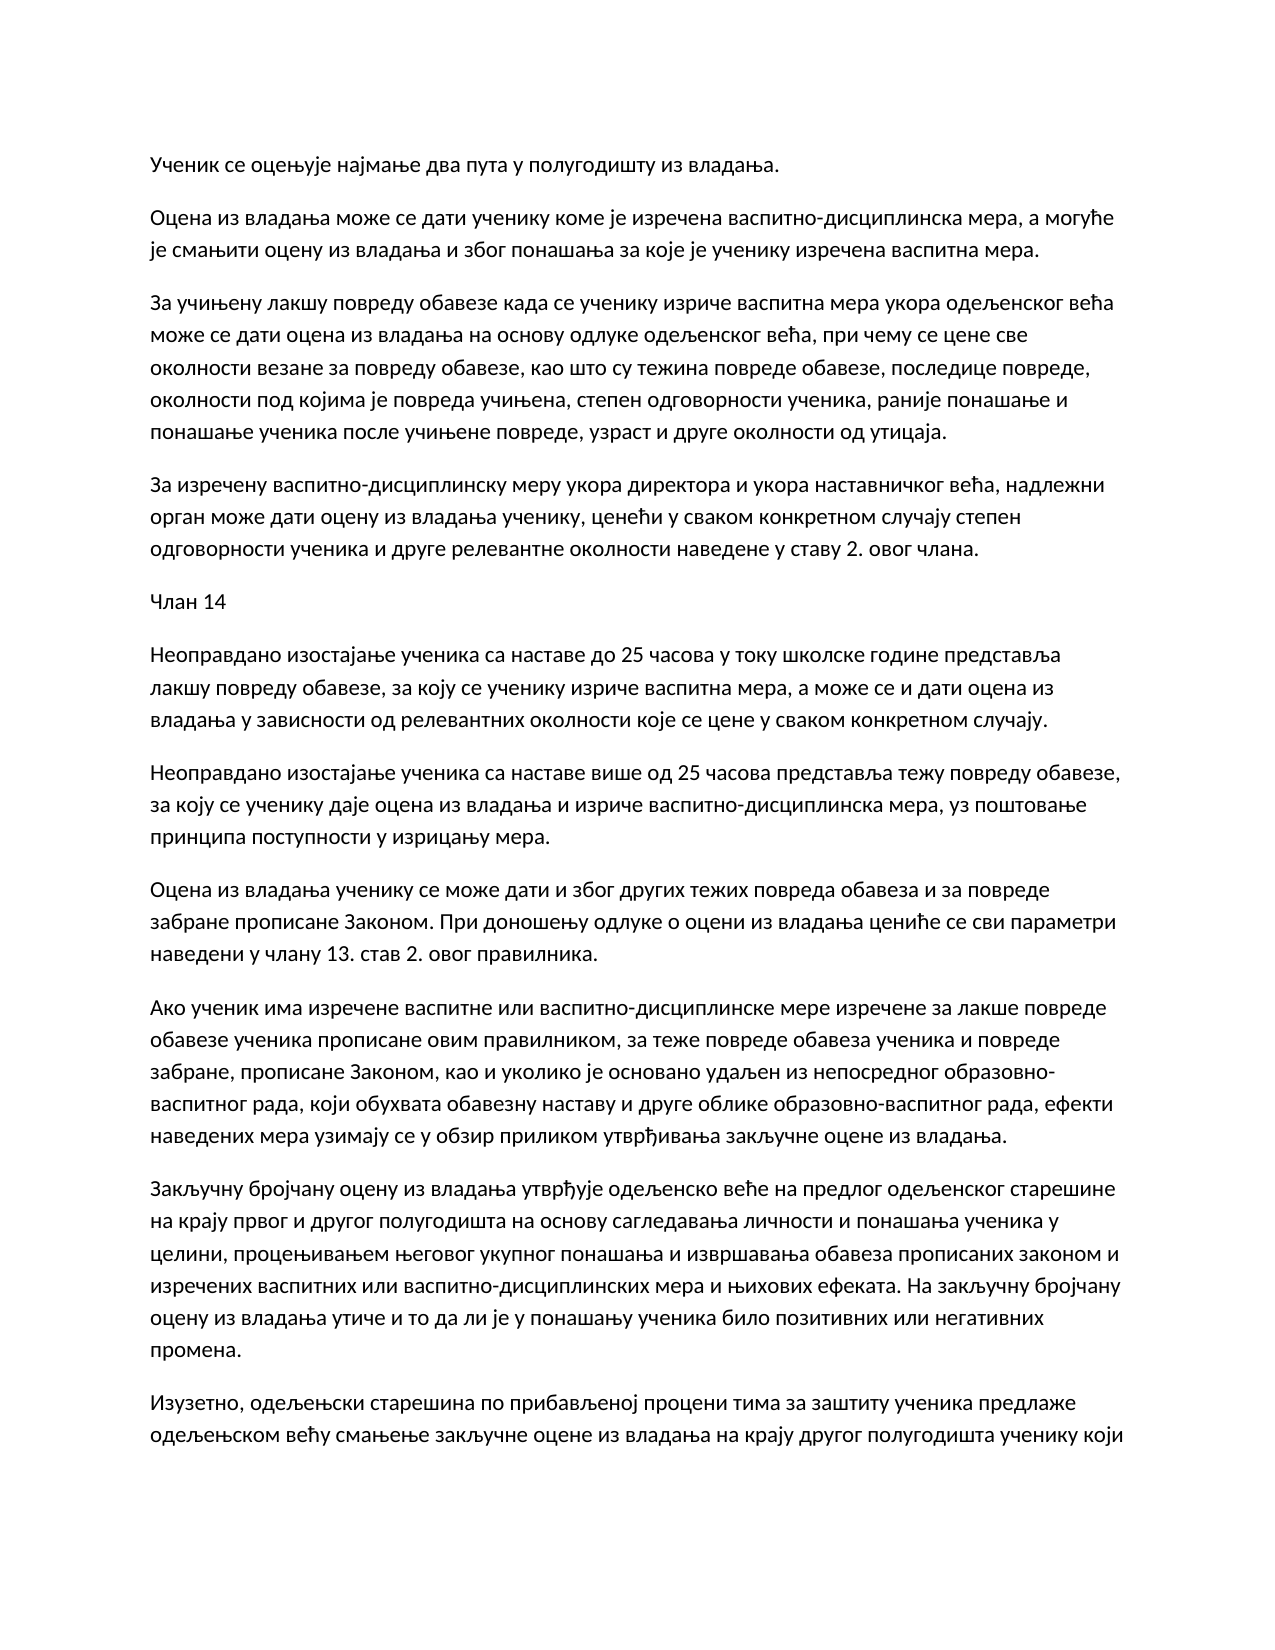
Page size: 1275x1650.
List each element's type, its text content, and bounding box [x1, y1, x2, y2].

text Ако ученик има изречене васпитне или васпитно-дисциплинске мере изречене за лакше повреде обавезе ученика прописане овим правилником, за теже повреде обавеза ученика и повреде забране, прописане Законом, као и уколико је основано удаљен из непосредног образовно-васпитног рада, који обухвата обавезну наставу и друге облике образовно-васпитног рада, ефекти наведених мера узимају се у обзир приликом утврђивања закључне оцене из владања. [150, 993, 1125, 1149]
text Неоправдано изостајање ученика са наставе до 25 часова у току школске године представља лакшу повреду обавезе, за коју се ученику изриче васпитна мера, а може се и дати оцена из владања у зависности од релевантних околности које се цене у сваком конкретном случају. [150, 640, 1125, 733]
text Ученик се оцењује најмање два пута у полугодишту из владања. [150, 150, 1125, 178]
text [150, 1388, 1125, 1448]
text Члан 14 [150, 587, 1125, 615]
text Неоправдано изостајање ученика са наставе више од 25 часова представља тежу повреду обавезе, за коју се ученику даје оцена из владања и изриче васпитно-дисциплинска мера, уз поштовање принципа поступности у изрицању мера. [150, 758, 1125, 850]
text За учињену лакшу повреду обавезе када се ученику изриче васпитна мера укора одељенског већа може се дати оцена из владања на основу одлуке одељенског већа, при чему се цене све околности везане за повреду обавезе, као што су тежина повреде обавезе, последице повреде, околности под којима је повреда учињена, степен одговорности ученика, раније понашање и понашање ученика после учињене повреде, узраст и друге околности од утицаја. [150, 288, 1125, 445]
text Оцена из владања може се дати ученику коме је изречена васпитно-дисциплинска мера, а могуће је смањити оцену из владања и због понашања за које је ученику изречена васпитна мера. [150, 203, 1125, 263]
text Закључну бројчану оцену из владања утврђује одељенско веће на предлог одељенског старешине на крају првог и другог полугодишта на основу сагледавања личности и понашања ученика у целини, процењивањем његовог укупног понашања и извршавања обавеза прописаних законом и изречених васпитних или васпитно-дисциплинских мера и њихових ефеката. На закључну бројчану оцену из владања утиче и то да ли је у понашању ученика било позитивних или негативних промена. [150, 1174, 1125, 1363]
text За изречену васпитно-дисциплинску меру укора директора и укора наставничког већа, надлежни орган може дати оцену из владања ученику, ценећи у сваком конкретном случају степен одговорности ученика и друге релевантне околности наведене у ставу 2. овог члана. [150, 470, 1125, 562]
text Оцена из владања ученику се може дати и због других тежих повреда обавеза и за повреде забране прописане Законом. При доношењу одлуке о оцени из владања цениће се сви параметри наведени у члану 13. став 2. овог правилника. [150, 875, 1125, 968]
